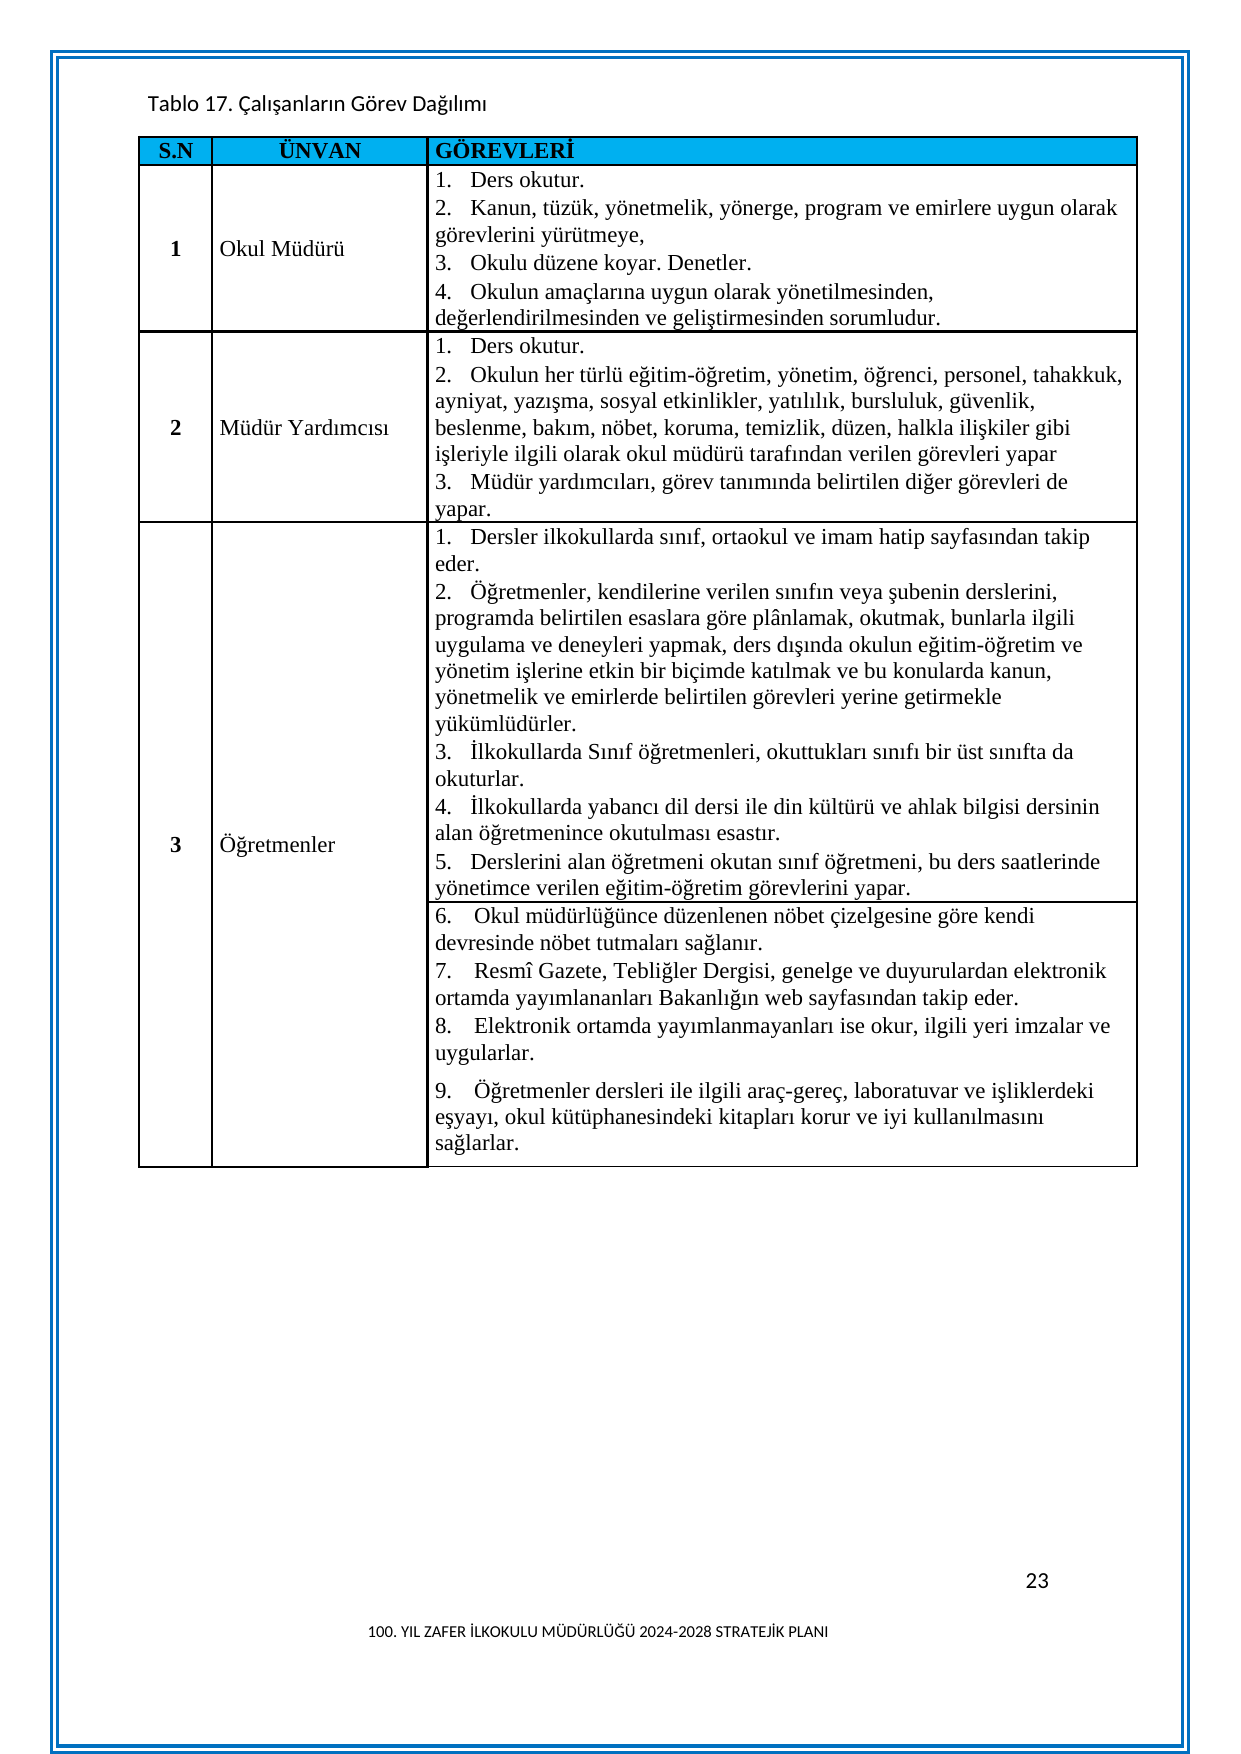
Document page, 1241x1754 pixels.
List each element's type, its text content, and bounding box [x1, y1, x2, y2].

table_cell 8. Elektronik ortamda yayımlanmayanları ise okur, ilgili yeri imzalar ve uygularlar. [429, 1010, 1136, 1065]
table_cell 7. Resmî Gazete, Tebliğler Dergisi, genelge ve duyurulardan elektronik ortamda yayımlananları Bakanlığın web sayfasından takip eder. [429, 955, 1136, 1010]
table_header ÜNVAN [213, 138, 426, 164]
table_cell 4. İlkokullarda yabancı dil dersi ile din kültürü ve ahlak bilgisi dersinin alan öğretmenince okutulması esastır. [429, 791, 1136, 846]
text Tablo 17. Çalışanların Görev Dağılımı [148, 89, 1048, 117]
table_cell 3. İlkokullarda Sınıf öğretmenleri, okuttukları sınıfı bir üst sınıfta da okuturlar. [429, 736, 1136, 791]
table_cell 3. Müdür yardımcıları, görev tanımında belirtilen diğer görevleri de yapar. [429, 466, 1136, 521]
table_cell 1. Dersler ilkokullarda sınıf, ortaokul ve imam hatip sayfasından takip eder. [429, 523, 1136, 576]
table_cell 6. Okul müdürlüğünce düzenlenen nöbet çizelgesine göre kendi devresinde nöbet tutmaları sağlanır. [429, 903, 1136, 955]
table_cell 2 [140, 333, 211, 521]
table_cell 2. Öğretmenler, kendilerine verilen sınıfın veya şubenin derslerini, programda belirtilen esaslara göre plânlamak, okutmak, bunlarla ilgili uygulama ve deneyleri yapmak, ders dışında okulun eğitim-öğretim ve yönetim işlerine etkin bir biçimde katılmak ve bu konularda kanun, yönetmelik ve emirlerde belirtilen görevleri yerine getirmekle yükümlüdürler. [429, 576, 1136, 736]
table_cell 3. Okulu düzene koyar. Denetler. [429, 247, 1136, 276]
table_header S.N [140, 138, 211, 164]
table_cell Okul Müdürü [213, 166, 426, 330]
table_cell 1. Ders okutur. [429, 166, 1136, 192]
table_cell 2. Kanun, tüzük, yönetmelik, yönerge, program ve emirlere uygun olarak görevlerini yürütmeye, [429, 193, 1136, 247]
table_cell 2. Okulun her türlü eğitim-öğretim, yönetim, öğrenci, personel, tahakkuk, ayniyat, yazışma, sosyal etkinlikler, yatılılık, bursluluk, güvenlik, beslenme, bakım, nöbet, koruma, temizlik, düzen, halkla ilişkiler gibi işleriyle ilgili olarak okul müdürü tarafından verilen görevleri yapar [429, 359, 1136, 466]
table_cell 4. Okulun amaçlarına uygun olarak yönetilmesinden, değerlendirilmesinden ve geliştirmesinden sorumludur. [429, 276, 1136, 330]
table_cell 9. Öğretmenler dersleri ile ilgili araç-gereç, laboratuvar ve işliklerdeki eşyayı, okul kütüphanesindeki kitapları korur ve iyi kullanılmasını sağlarlar. [429, 1065, 1136, 1166]
table_cell 1 [140, 166, 211, 330]
table_cell Öğretmenler [213, 523, 426, 1166]
table_cell 3 [140, 523, 211, 1166]
table_cell Müdür Yardımcısı [213, 333, 426, 521]
table_cell 5. Derslerini alan öğretmeni okutan sınıf öğretmeni, bu ders saatlerinde yönetimce verilen eğitim-öğretim görevlerini yapar. [429, 846, 1136, 901]
table_header GÖREVLERİ [429, 138, 1136, 164]
table_cell 1. Ders okutur. [429, 333, 1136, 359]
